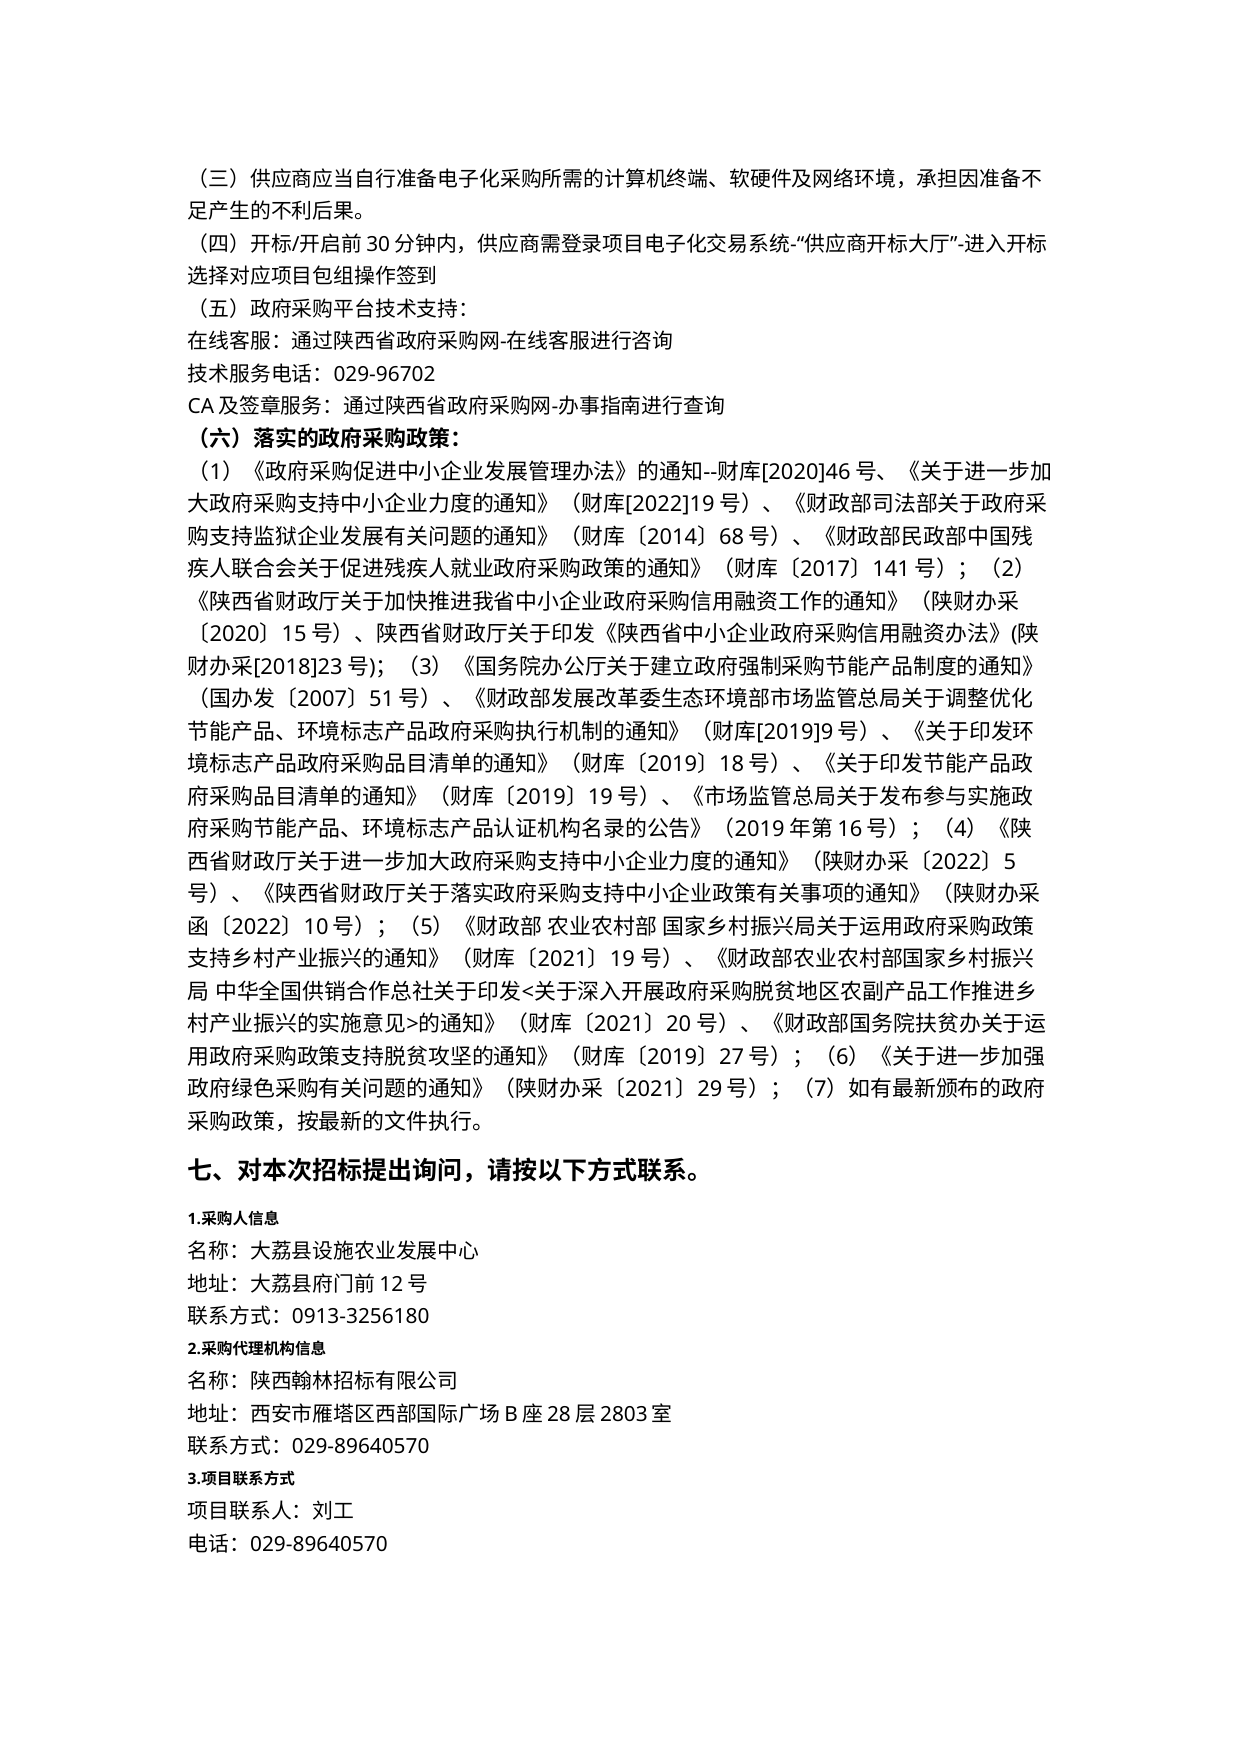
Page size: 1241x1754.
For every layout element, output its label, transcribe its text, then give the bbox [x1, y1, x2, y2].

text （三）供应商应当自行准备电子化采购所需的计算机终端、软硬件及网络环境，承担因准备不足产生的不利后果。 [187, 162, 1053, 227]
text CA及签章服务：通过陕西省政府采购网-办事指南进行查询 [187, 389, 1053, 422]
text 1.采购人信息 [187, 1202, 1053, 1234]
text 项目联系人：刘工 [187, 1494, 1053, 1527]
text （五）政府采购平台技术支持： [187, 292, 1053, 324]
text 地址：大荔县府门前12号 [187, 1267, 1053, 1299]
text 技术服务电话：029-96702 [187, 357, 1053, 389]
text 2.采购代理机构信息 [187, 1332, 1053, 1364]
text 电话：029-89640570 [187, 1527, 1053, 1559]
text （1）《政府采购促进中小企业发展管理办法》的通知--财库[2020]46号、《关于进一步加大政府采购支持中小企业力度的通知》（财库[2022]19号）、《财政部司法部关于政府采购支持监狱企业发展有关问题的通知》（财库〔2014〕68号）、《财政部民政部中国残疾人联合会关于促进残疾人就业政府采购政策的通知》（财库〔2017〕141号）；（2）《陕西省财政厅关于加快推进我省中小企业政府采购信用融资工作的通知》（陕财办采〔2020〕15号）、陕西省财政厅关于印发《陕西省中小企业政府采购信用融资办法》(陕财办采[2018]23号)；（3）《国务院办公厅关于建立政府强制采购节能产品制度的通知》（国办发〔2007〕51号）、《财政部发展改革委生态环境部市场监管总局关于调整优化节能产品、环境标志产品政府采购执行机制的通知》（财库[2019]9号）、《关于印发环境标志产品政府采购品目清单的通知》（财库〔2019〕18号）、《关于印发节能产品政府采购品目清单的通知》（财库〔2019〕19号）、《市场监管总局关于发布参与实施政府采购节能产品、环境标志产品认证机构名录的公告》（2019年第16号）；（4）《陕西省财政厅关于进一步加大政府采购支持中小企业力度的通知》（陕财办采〔2022〕5号）、《陕西省财政厅关于落实政府采购支持中小企业政策有关事项的通知》（陕财办采函〔2022〕10号）；（5）《财政部 农业农村部 国家乡村振兴局关于运用政府采购政策支持乡村产业振兴的通知》（财库〔2021〕19 号）、《财政部农业农村部国家乡村振兴局 中华全国供销合作总社关于印发<关于深入开展政府采购脱贫地区农副产品工作推进乡村产业振兴的实施意见>的通知》（财库〔2021〕20 号）、《财政部国务院扶贫办关于运用政府采购政策支持脱贫攻坚的通知》（财库〔2019〕27号）；（6）《关于进一步加强政府绿色采购有关问题的通知》（陕财办采〔2021〕29号）；（7）如有最新颁布的政府采购政策，按最新的文件执行。 [187, 454, 1053, 1137]
text 联系方式：0913-3256180 [187, 1299, 1053, 1332]
text （六）落实的政府采购政策： [187, 422, 1053, 454]
text 联系方式：029-89640570 [187, 1429, 1053, 1462]
text 名称：陕西翰林招标有限公司 [187, 1364, 1053, 1397]
text 七、对本次招标提出询问，请按以下方式联系。 [187, 1137, 1053, 1202]
text 地址：西安市雁塔区西部国际广场B座28层2803室 [187, 1397, 1053, 1429]
text 在线客服：通过陕西省政府采购网-在线客服进行咨询 [187, 324, 1053, 357]
text 3.项目联系方式 [187, 1462, 1053, 1494]
text 名称：大荔县设施农业发展中心 [187, 1234, 1053, 1267]
text （四）开标/开启前30分钟内，供应商需登录项目电子化交易系统-“供应商开标大厅”-进入开标选择对应项目包组操作签到 [187, 227, 1053, 292]
